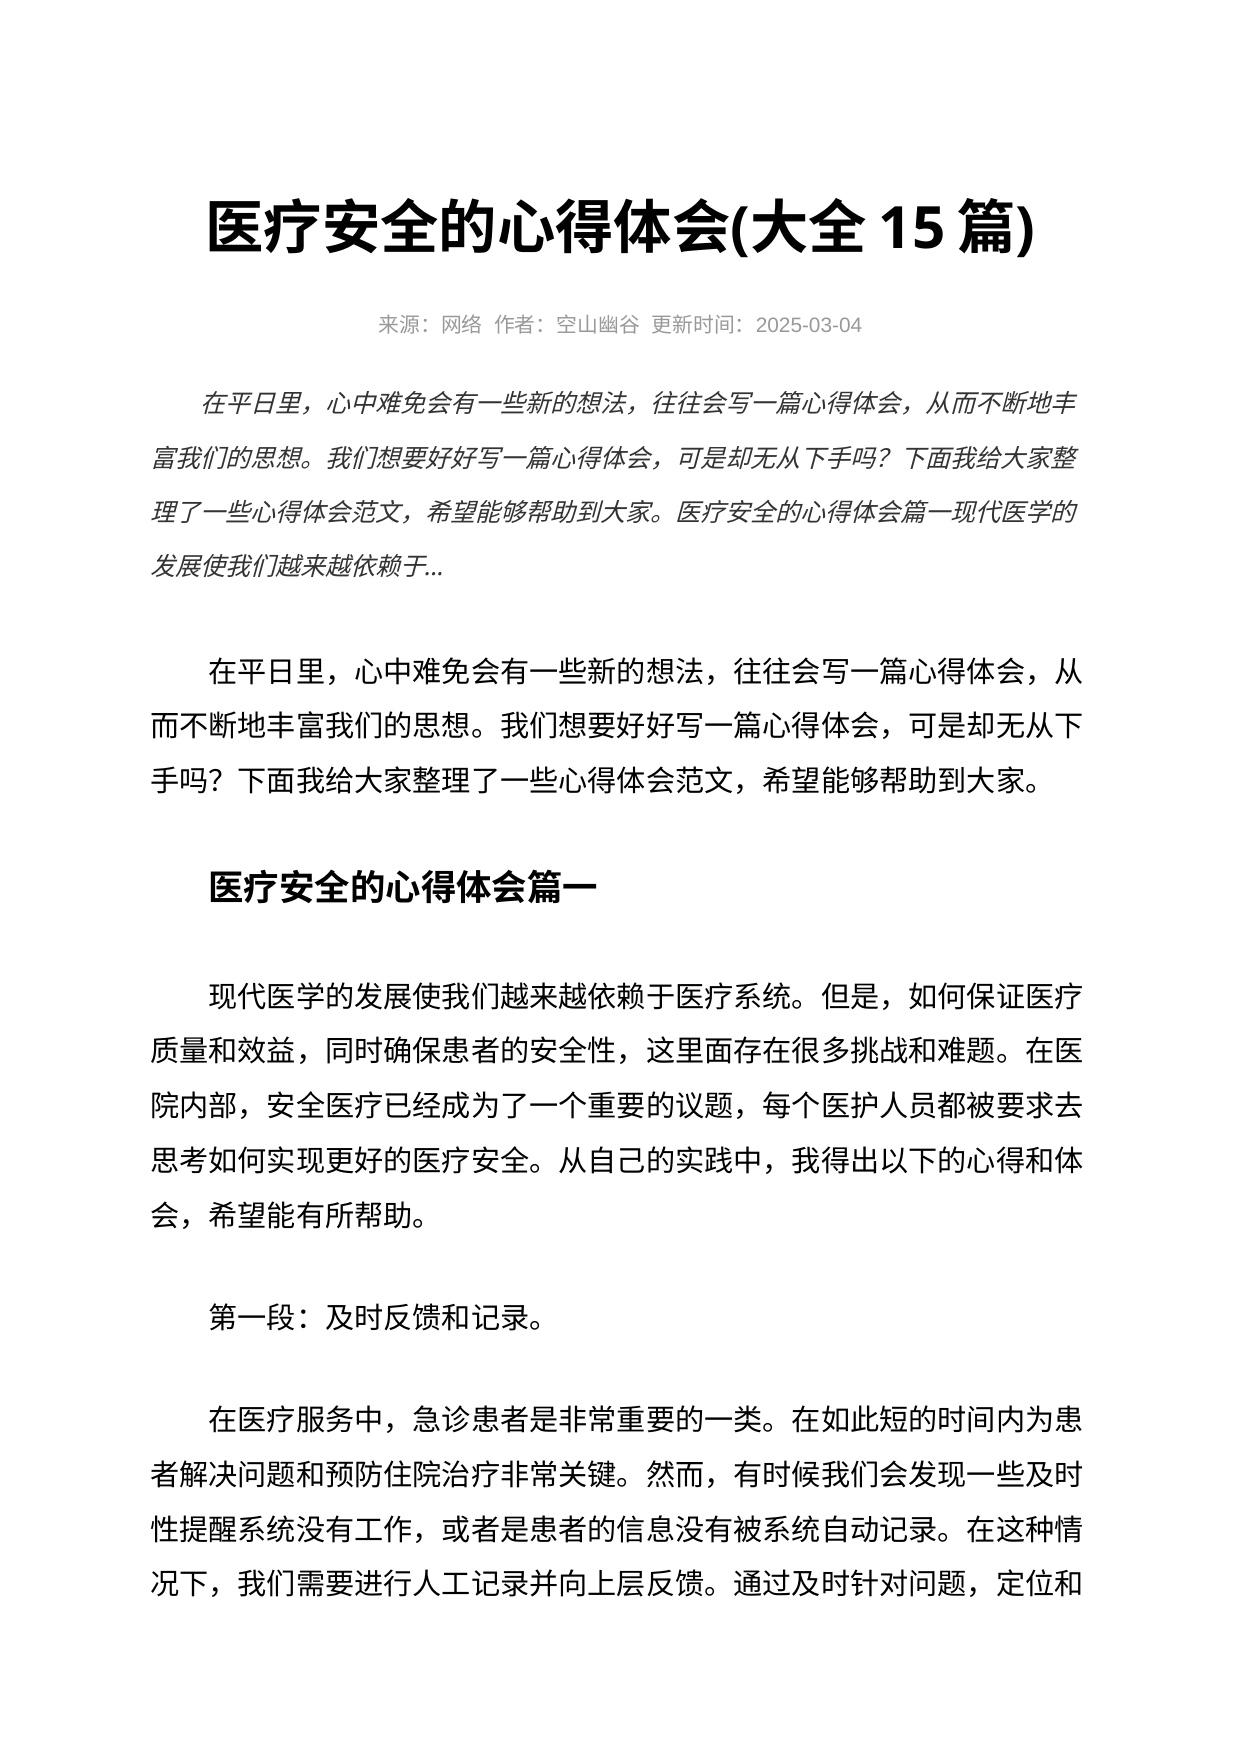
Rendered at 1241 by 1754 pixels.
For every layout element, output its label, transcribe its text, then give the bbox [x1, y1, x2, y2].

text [150, 1396, 1090, 1603]
text 医疗安全的心得体会篇一 [150, 860, 1090, 911]
text 来源：网络 作者：空山幽谷 更新时间：2025-03-04 [150, 313, 1090, 337]
subtitle 医疗安全的心得体会(大全15篇) [150, 181, 1090, 266]
text 在平日里，心中难免会有一些新的想法，往往会写一篇心得体会，从而不断地丰富我们的思想。我们想要好好写一篇心得体会，可是却无从下手吗？下面我给大家整理了一些心得体会范文，希望能够帮助到大家。医疗安全的心得体会篇一现代医学的发展使我们越来越依赖于... [150, 384, 1090, 583]
text 在平日里，心中难免会有一些新的想法，往往会写一篇心得体会，从而不断地丰富我们的思想。我们想要好好写一篇心得体会，可是却无从下手吗？下面我给大家整理了一些心得体会范文，希望能够帮助到大家。 [150, 648, 1090, 800]
text 现代医学的发展使我们越来越依赖于医疗系统。但是，如何保证医疗质量和效益，同时确保患者的安全性，这里面存在很多挑战和难题。在医院内部，安全医疗已经成为了一个重要的议题，每个医护人员都被要求去思考如何实现更好的医疗安全。从自己的实践中，我得出以下的心得和体会，希望能有所帮助。 [150, 973, 1090, 1235]
text 第一段：及时反馈和记录。 [150, 1294, 1090, 1337]
